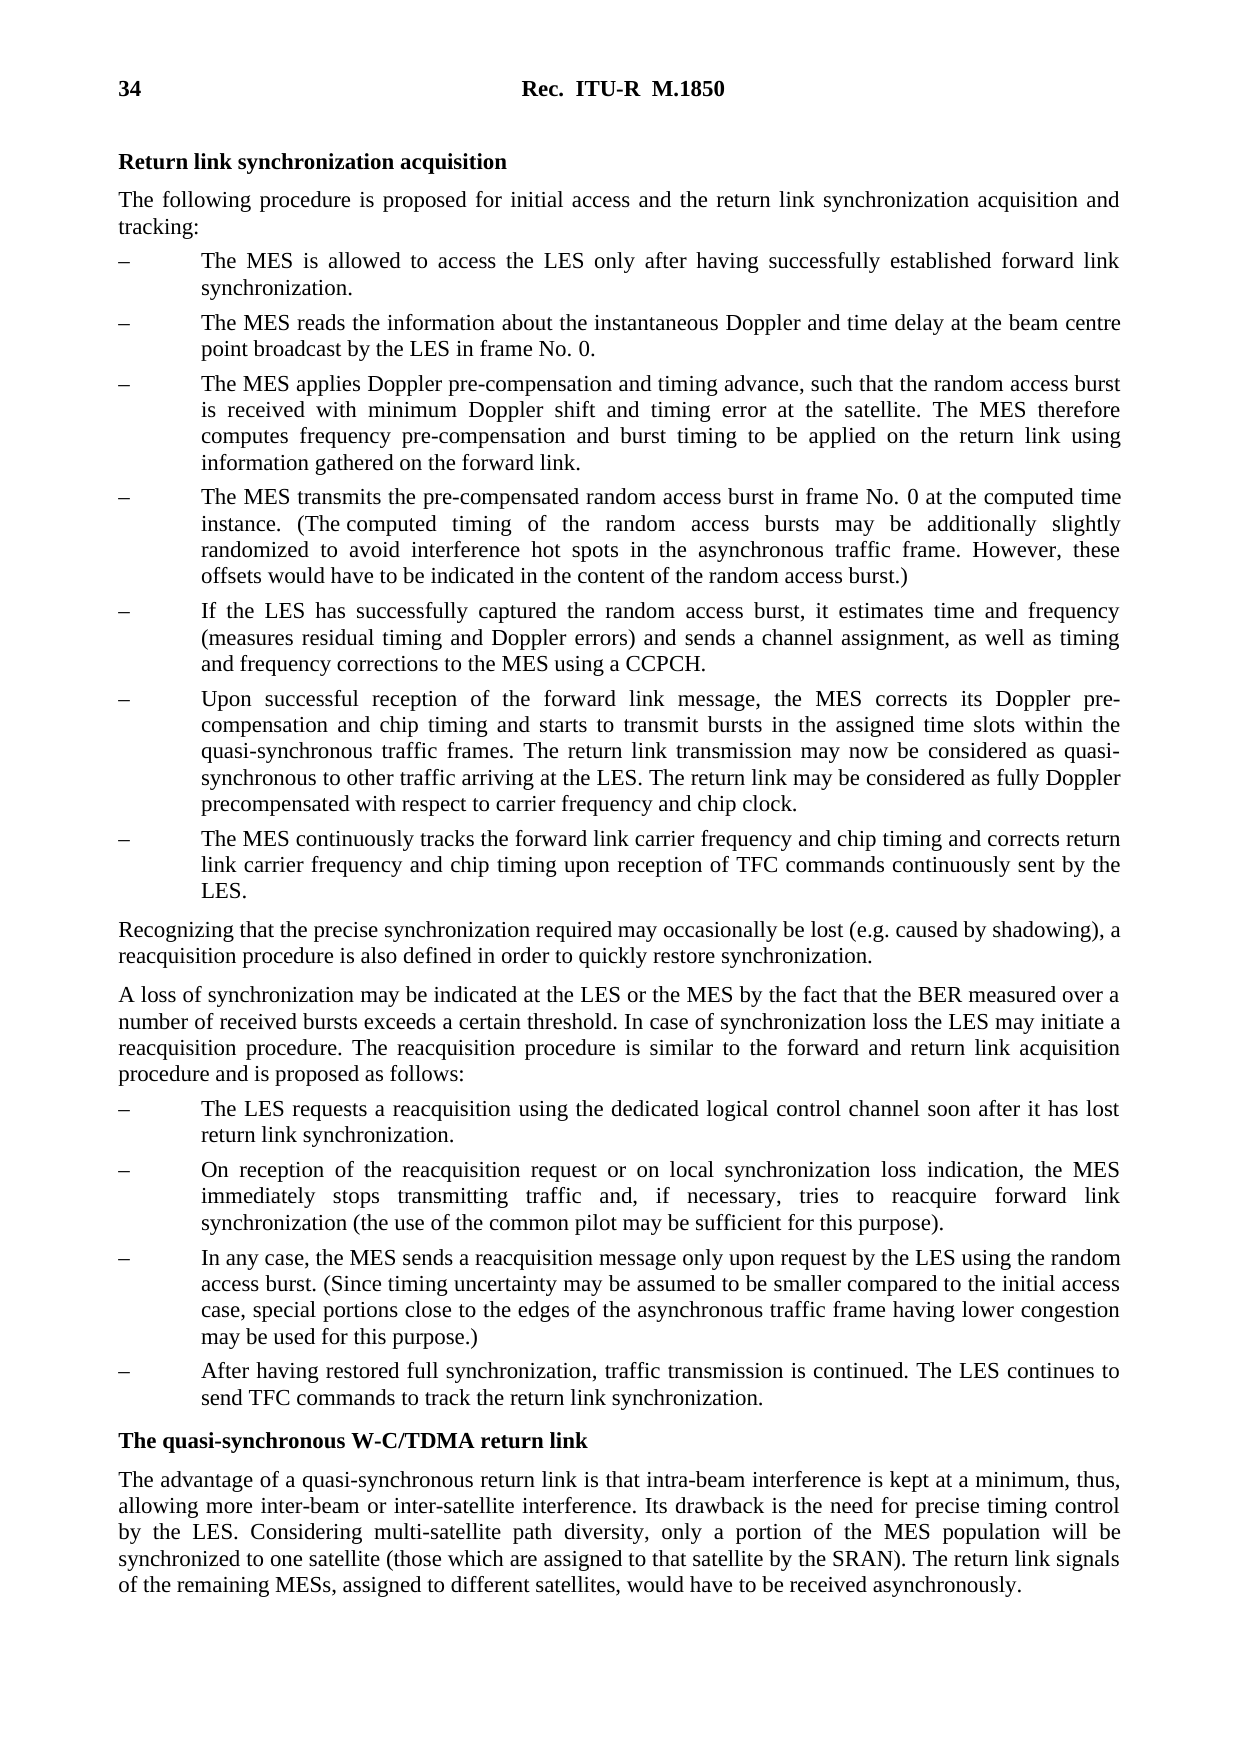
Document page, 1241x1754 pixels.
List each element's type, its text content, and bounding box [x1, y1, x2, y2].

text – In any case, the MES sends a reacquisition message only upon request by the LES using the random access burst. (Since timing uncertainty may be assumed to be smaller compared to the initial access case, special portions close to the edges of the asynchronous traffic frame having lower congestion may be used for this purpose.) [118, 1244, 1122, 1349]
text Recognizing that the precise synchronization required may occasionally be lost (e.g. caused by shadowing), a reacquisition procedure is also defined in order to quickly restore synchronization. [118, 916, 1122, 969]
text – The LES requests a reacquisition using the dedicated logical control channel soon after it has lost return link synchronization. [118, 1095, 1122, 1148]
text The advantage of a quasi-synchronous return link is that intra-beam interference is kept at a minimum, thus, allowing more inter-beam or inter-satellite interference. Its drawback is the need for precise timing control by the LES. Considering multi-satellite path diversity, only a portion of the MES population will be synchronized to one satellite (those which are assigned to that satellite by the SRAN). The return link signals of the remaining MESs, assigned to different satellites, would have to be received asynchronously. [118, 1466, 1122, 1597]
text – The MES is allowed to access the LES only after having successfully established forward link synchronization. [118, 248, 1122, 300]
text – Upon successful reception of the forward link message, the MES corrects its Doppler pre-compensation and chip timing and starts to transmit bursts in the assigned time slots within the quasi-synchronous traffic frames. The return link transmission may now be considered as quasi-synchronous to other traffic arriving at the LES. The return link may be considered as fully Doppler precompensated with respect to carrier frequency and chip clock. [118, 684, 1122, 816]
text A loss of synchronization may be indicated at the LES or the MES by the fact that the BER measured over a number of received bursts exceeds a certain threshold. In case of synchronization loss the LES may initiate a reacquisition procedure. The reacquisition procedure is similar to the forward and return link acquisition procedure and is proposed as follows: [118, 981, 1122, 1087]
text – The MES reads the information about the instantaneous Doppler and time delay at the beam centre point broadcast by the LES in frame No. 0. [118, 309, 1122, 361]
text – After having restored full synchronization, traffic transmission is continued. The LES continues to send TFC commands to track the return link synchronization. [118, 1357, 1122, 1410]
text – If the LES has successfully captured the random access burst, it estimates time and frequency (measures residual timing and Doppler errors) and sends a channel assignment, as well as timing and frequency corrections to the MES using a CCPCH. [118, 597, 1122, 676]
text – The MES applies Doppler pre-compensation and timing advance, such that the random access burst is received with minimum Doppler shift and timing error at the satellite. The MES therefore computes frequency pre-compensation and burst timing to be applied on the return link using information gathered on the forward link. [118, 370, 1122, 475]
subtitle Return link synchronization acquisition [118, 148, 1122, 174]
text – On reception of the reacquisition request or on local synchronization loss indication, the MES immediately stops transmitting traffic and, if necessary, tries to reacquire forward link synchronization (the use of the common pilot may be sufficient for this purpose). [118, 1156, 1122, 1235]
text The following procedure is proposed for initial access and the return link synchronization acquisition and tracking: [118, 187, 1122, 239]
text – The MES transmits the pre-compensated random access burst in frame No. 0 at the computed time instance. (The computed timing of the random access bursts may be additionally slightly randomized to avoid interference hot spots in the asynchronous traffic frame. However, these offsets would have to be indicated in the content of the random access burst.) [118, 483, 1122, 589]
subtitle The quasi-synchronous W-C/TDMA return link [118, 1427, 1122, 1453]
text – The MES continuously tracks the forward link carrier frequency and chip timing and corrects return link carrier frequency and chip timing upon reception of TFC commands continuously sent by the LES. [118, 825, 1122, 904]
